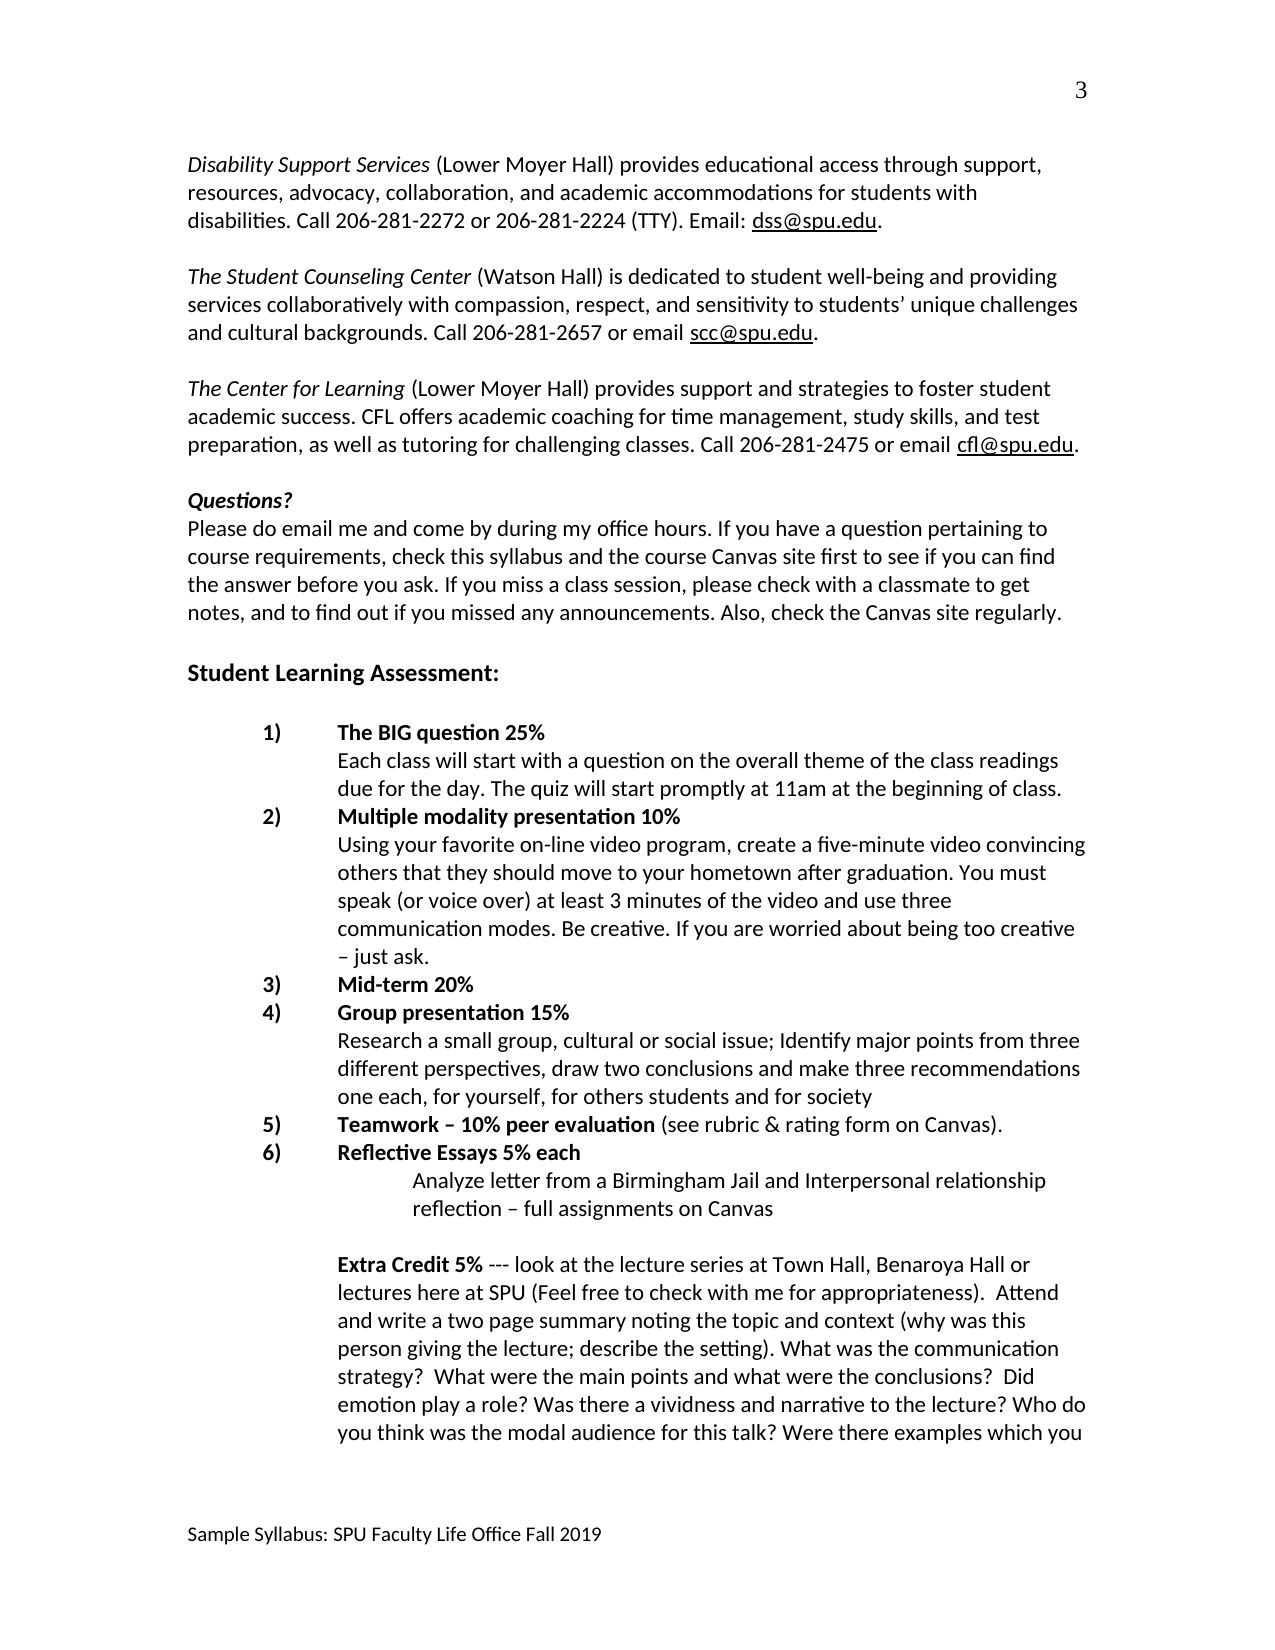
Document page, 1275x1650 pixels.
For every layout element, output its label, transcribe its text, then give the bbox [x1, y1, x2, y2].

text Please do email me and come by during my office hours. If you have a question pertaining to course requirements, check this syllabus and the course Canvas site first to see if you can find the answer before you ask. If you miss a class session, please check with a classmate to get notes, and to find out if you missed any announcements. Also, check the Canvas site regularly. [187, 514, 1087, 626]
text Analyze letter from a Birmingham Jail and Interpersonal relationship reflection – full assignments on Canvas [412, 1166, 1087, 1222]
text Research a small group, cultural or social issue; Identify major points from three different perspectives, draw two conclusions and make three recommendations one each, for yourself, for others students and for society [337, 1026, 1087, 1110]
text The Center for Learning (Lower Moyer Hall) provides support and strategies to foster student academic success. CFL offers academic coaching for time management, study skills, and test preparation, as well as tutoring for challenging classes. Call 206-281-2475 or email cfl@spu.edu. [187, 374, 1087, 458]
text Using your favorite on-line video program, create a five-minute video convincing others that they should move to your hometown after graduation. You must speak (or voice over) at least 3 minutes of the video and use three communication modes. Be creative. If you are worried about being too creative – just ask. [337, 830, 1087, 970]
text Questions? [187, 486, 1087, 514]
list Teamwork – 10% peer evaluation (see rubric & rating form on Canvas). [262, 1110, 1087, 1138]
list Mid-term 20% [262, 970, 1087, 998]
text Disability Support Services (Lower Moyer Hall) provides educational access through support, resources, advocacy, collaboration, and academic accommodations for students with disabilities. Call 206-281-2272 or 206-281-2224 (TTY). Email: dss@spu.edu. [187, 150, 1087, 234]
list Multiple modality presentation 10% [262, 802, 1087, 830]
list Reflective Essays 5% each [262, 1138, 1087, 1166]
list The BIG question 25% [262, 718, 1087, 746]
text Each class will start with a question on the overall theme of the class readings due for the day. The quiz will start promptly at 11am at the beginning of class. [337, 746, 1087, 802]
text The Student Counseling Center (Watson Hall) is dedicated to student well-being and providing services collaboratively with compassion, respect, and sensitivity to students’ unique challenges and cultural backgrounds. Call 206-281-2657 or email scc@spu.edu. [187, 262, 1087, 346]
text Student Learning Assessment: [187, 657, 1087, 687]
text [337, 1250, 1087, 1446]
list Group presentation 15% [262, 998, 1087, 1026]
